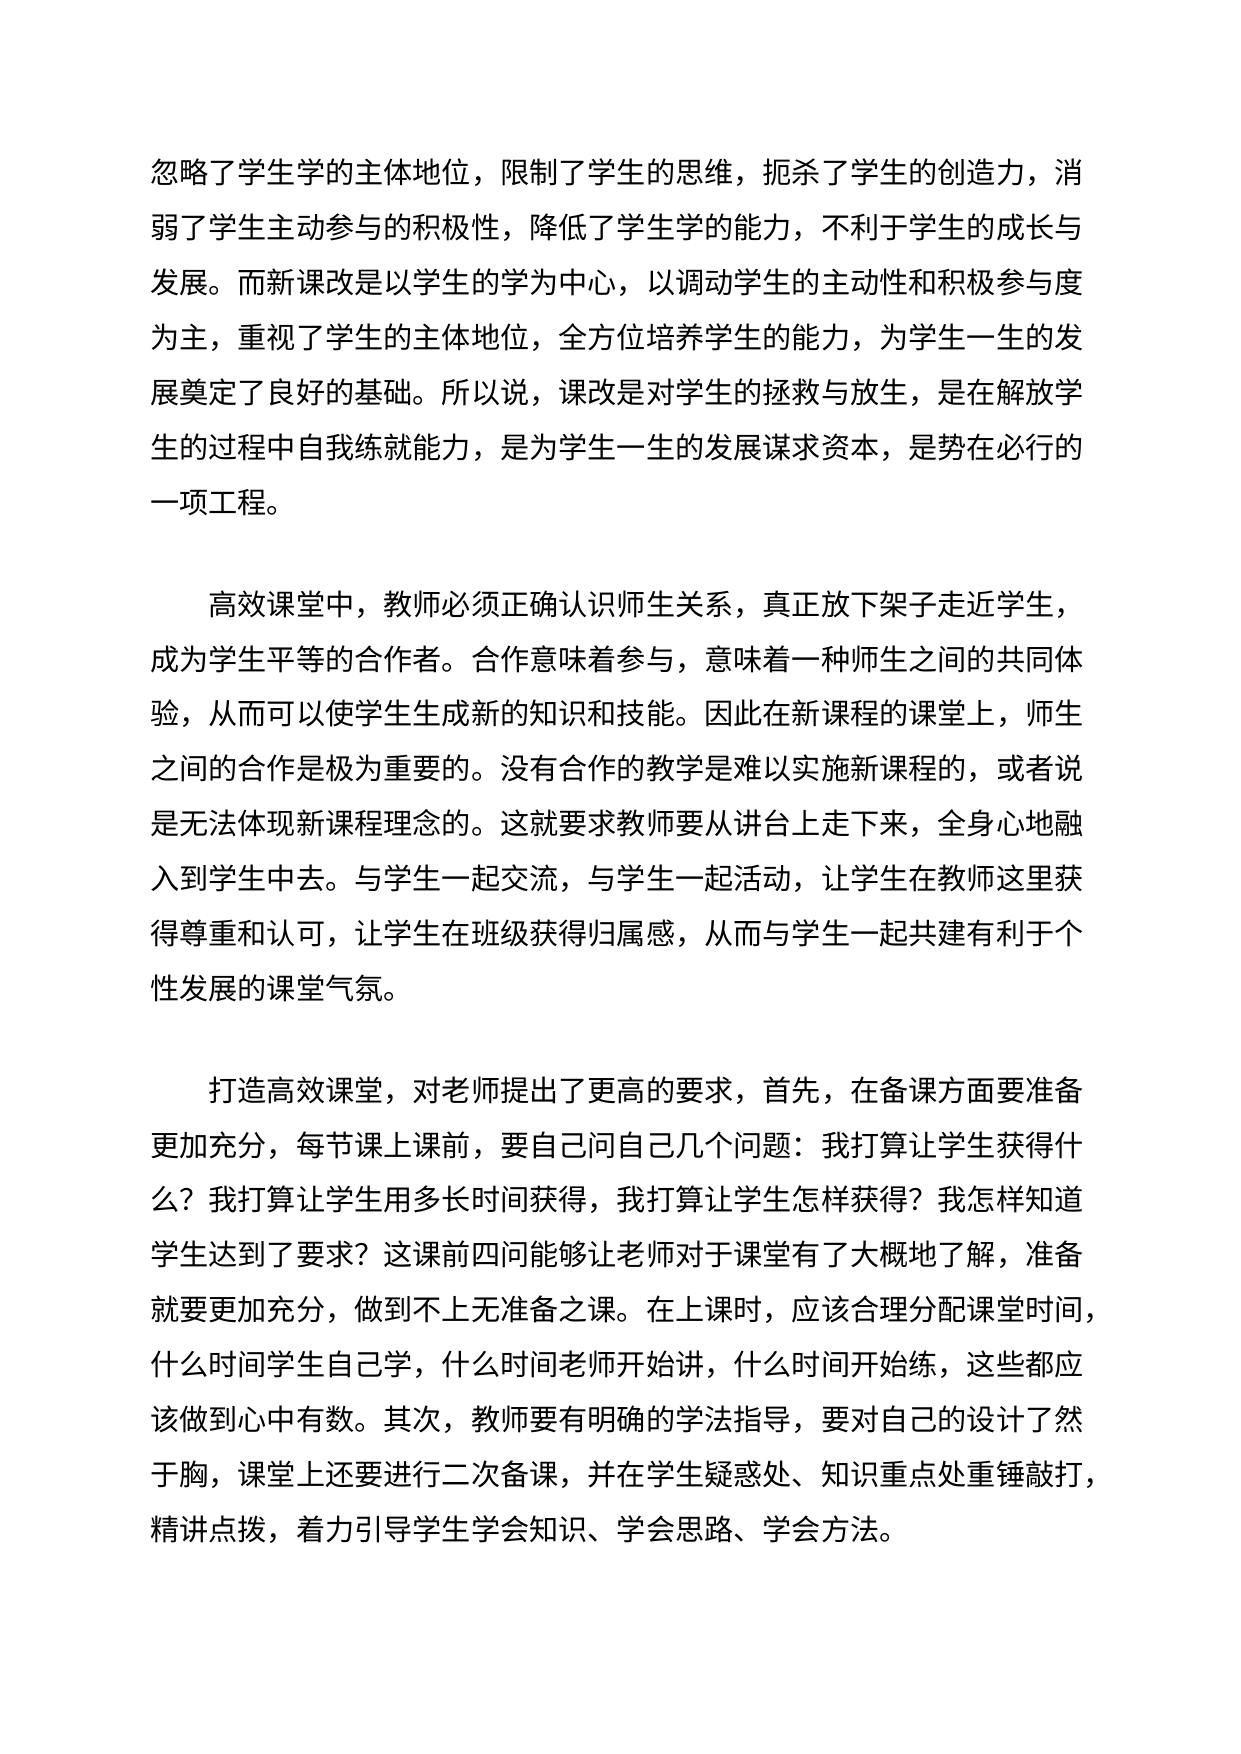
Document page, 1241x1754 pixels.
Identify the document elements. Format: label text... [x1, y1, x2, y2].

text 高效课堂中，教师必须正确认识师生关系，真正放下架子走近学生，成为学生平等的合作者。合作意味着参与，意味着一种师生之间的共同体验，从而可以使学生生成新的知识和技能。因此在新课程的课堂上，师生之间的合作是极为重要的。没有合作的教学是难以实施新课程的，或者说是无法体现新课程理念的。这就要求教师要从讲台上走下来，全身心地融入到学生中去。与学生一起交流，与学生一起活动，让学生在教师这里获得尊重和认可，让学生在班级获得归属感，从而与学生一起共建有利于个性发展的课堂气氛。 [150, 581, 1090, 1008]
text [150, 150, 1090, 522]
text 打造高效课堂，对老师提出了更高的要求，首先，在备课方面要准备更加充分，每节课上课前，要自己问自己几个问题：我打算让学生获得什么？我打算让学生用多长时间获得，我打算让学生怎样获得？我怎样知道学生达到了要求？这课前四问能够让老师对于课堂有了大概地了解，准备就要更加充分，做到不上无准备之课。在上课时，应该合理分配课堂时间，什么时间学生自己学，什么时间老师开始讲，什么时间开始练，这些都应该做到心中有数。其次，教师要有明确的学法指导，要对自己的设计了然于胸，课堂上还要进行二次备课，并在学生疑惑处、知识重点处重锤敲打，精讲点拨，着力引导学生学会知识、学会思路、学会方法。 [150, 1067, 1090, 1549]
